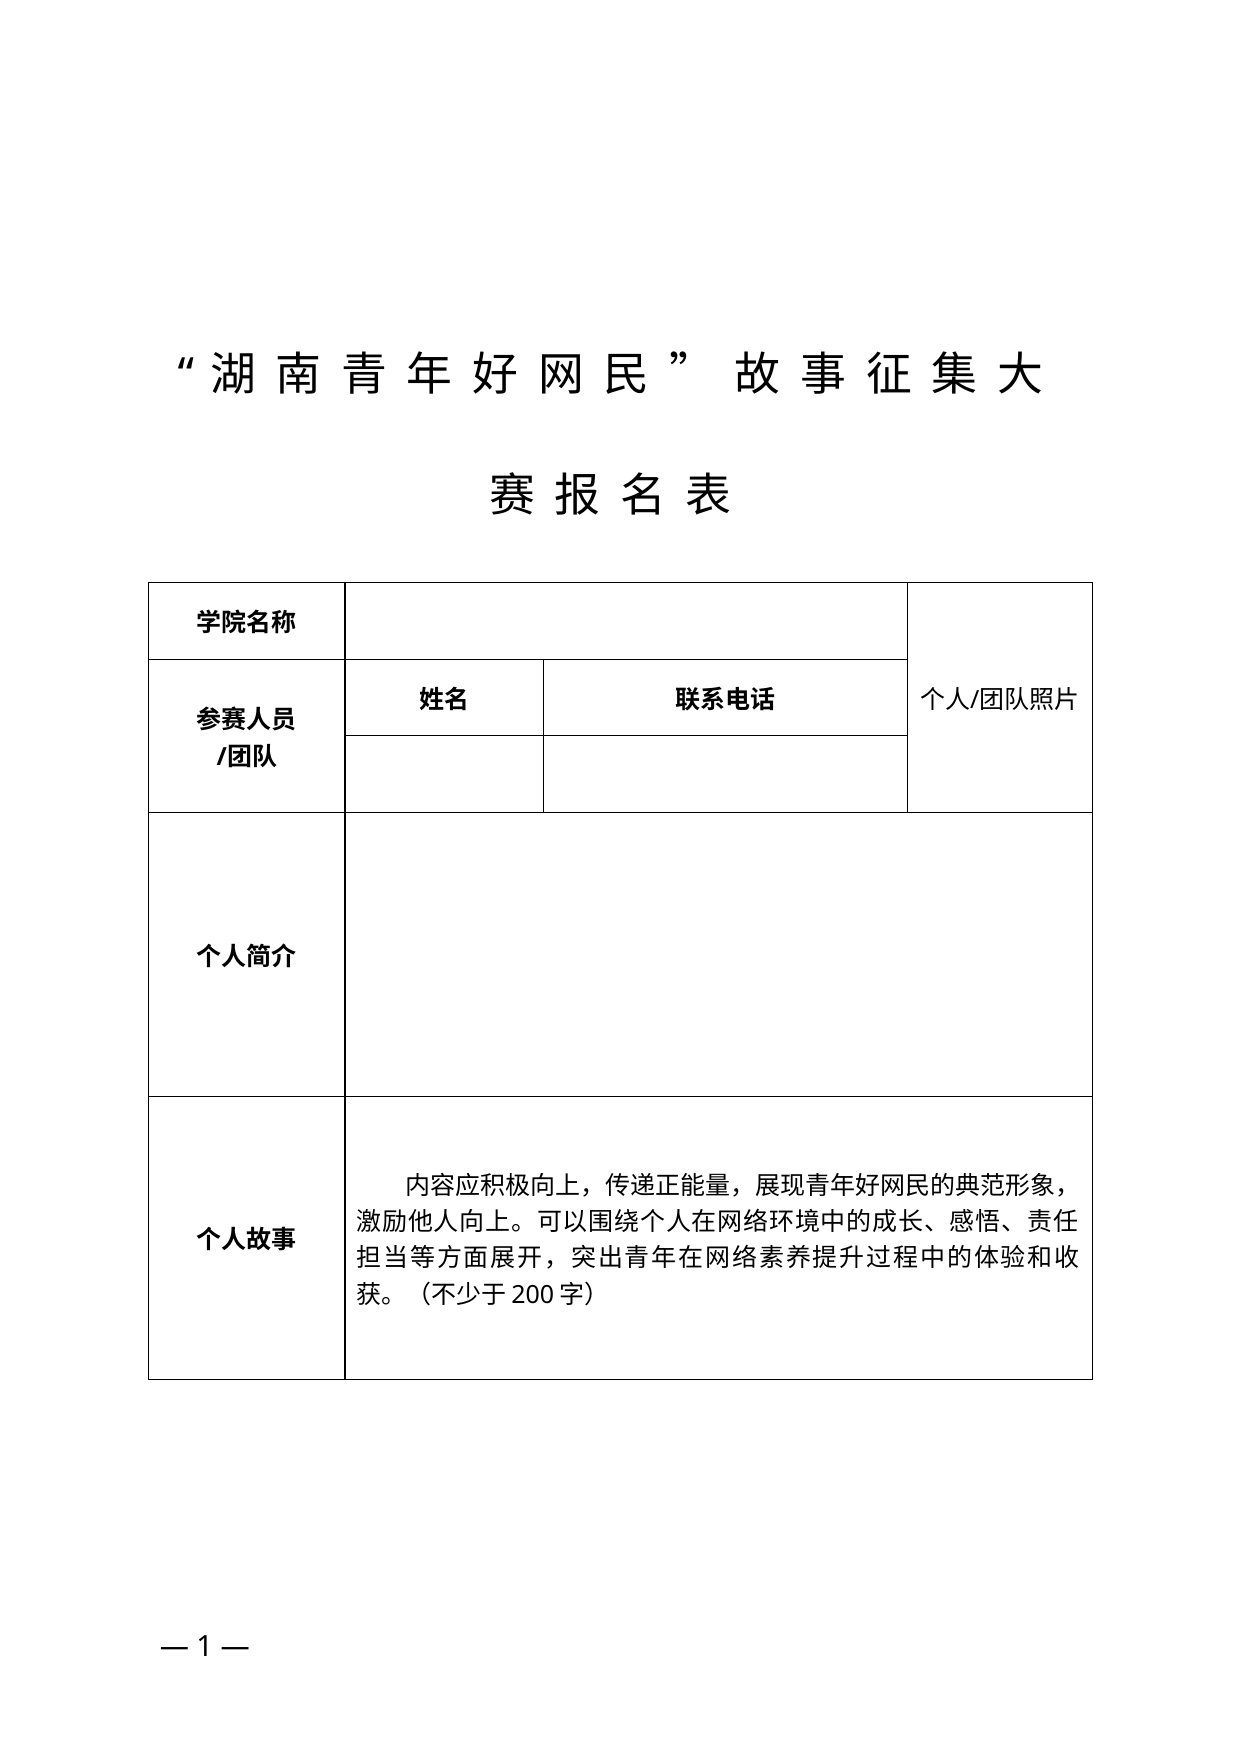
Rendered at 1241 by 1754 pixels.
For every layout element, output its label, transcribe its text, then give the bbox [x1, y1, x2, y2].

table_cell 个人故事 [149, 1097, 344, 1379]
table_cell 姓名 [346, 660, 543, 735]
table_cell [544, 736, 907, 812]
table_cell 内容应积极向上，传递正能量，展现青年好网民的典范形象，激励他人向上。可以围绕个人在网络环境中的成长、感悟、责任担当等方面展开，突出青年在网络素养提升过程中的体验和收获。（不少于200字） [346, 1097, 1092, 1379]
text “湖南青年好网民”故事征集大赛报名表 [161, 310, 1079, 551]
table_cell 个人简介 [149, 813, 344, 1096]
table_cell 联系电话 [544, 660, 907, 735]
table_header [346, 583, 907, 659]
table_cell 参赛人员 /团队 [149, 660, 344, 812]
table_cell [346, 813, 1092, 1096]
table_header 学院名称 [149, 583, 344, 659]
table_cell [346, 736, 543, 812]
table_header 个人/团队照片 [908, 583, 1092, 812]
